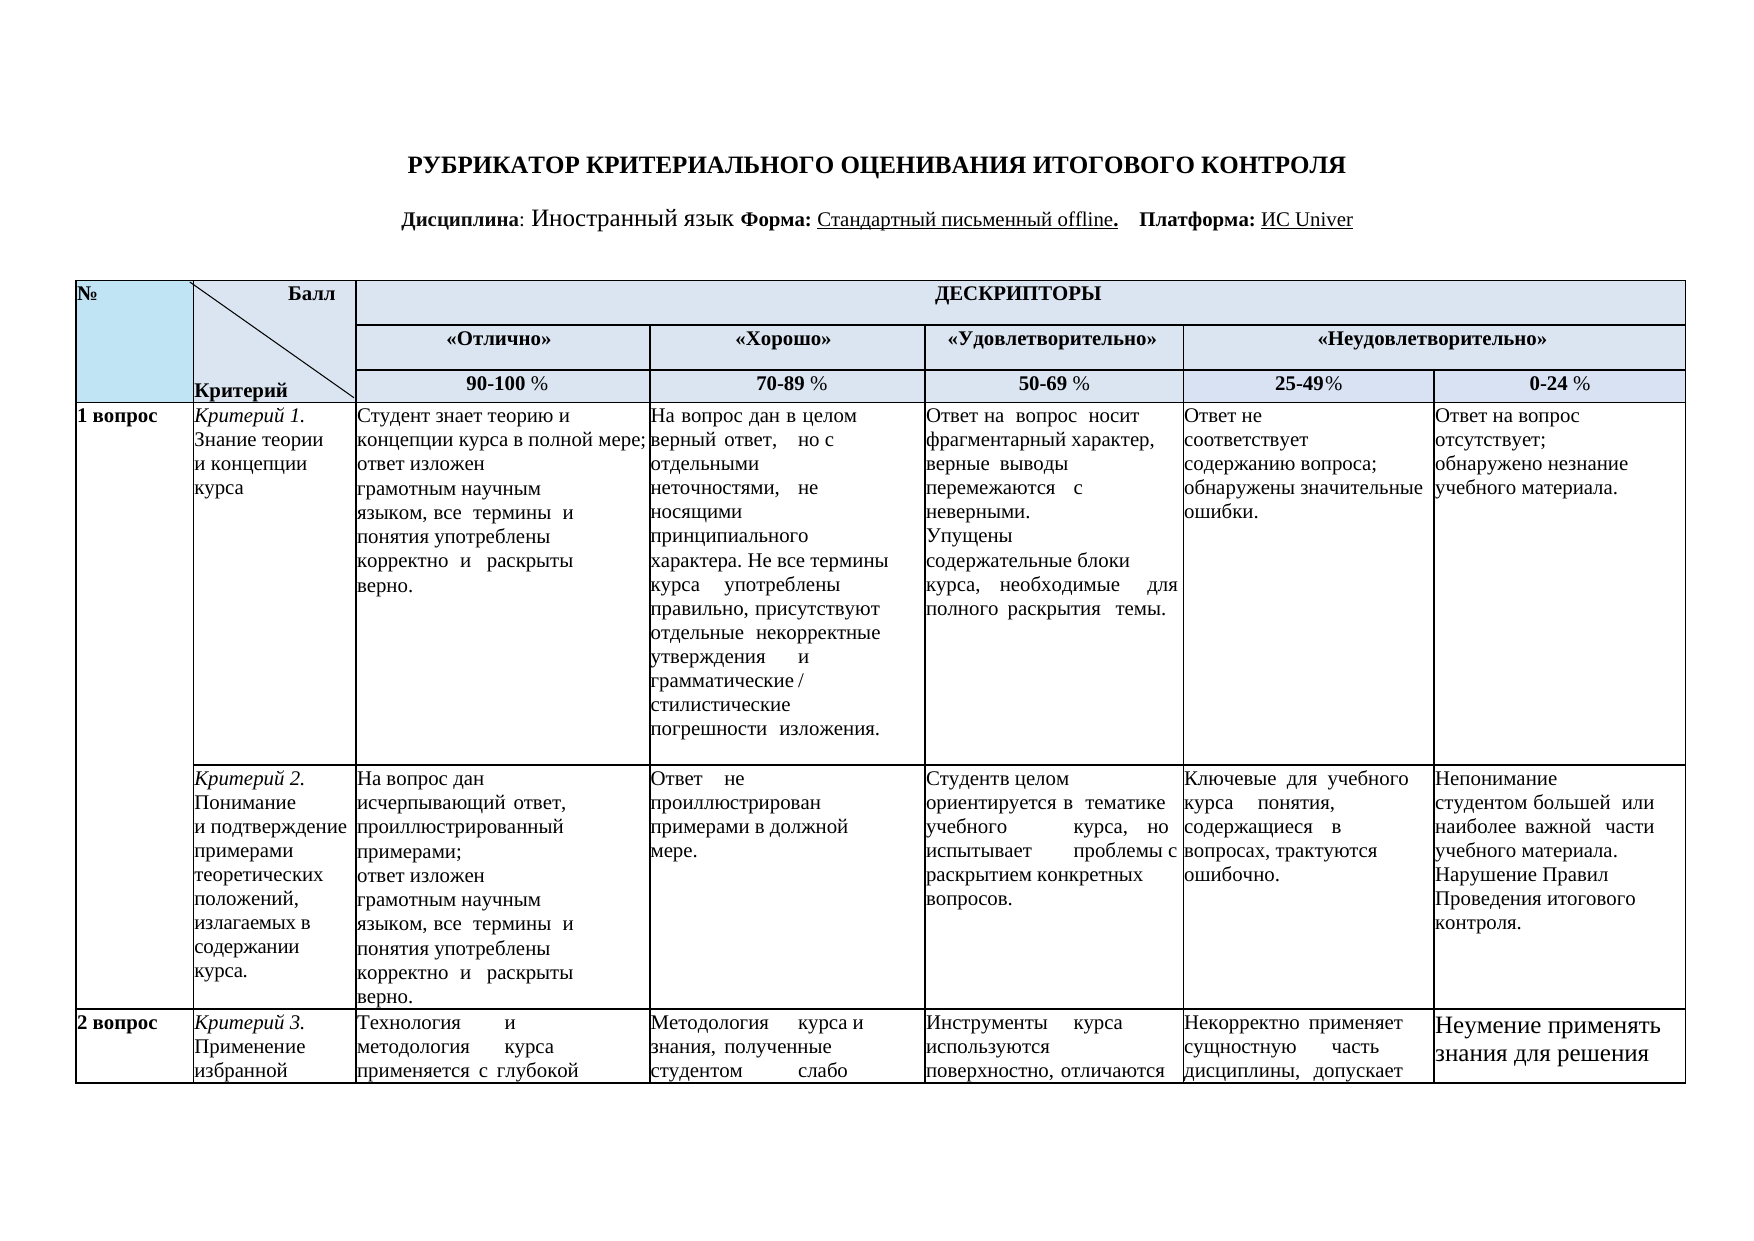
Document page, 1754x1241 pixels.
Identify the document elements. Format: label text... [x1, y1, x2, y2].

table_cell Критерий 1. Знание теории и концепции курса [194, 403, 355, 764]
text РУБРИКАТОР КРИТЕРИАЛЬНОГО ОЦЕНИВАНИЯ ИТОГОВОГО КОНТРОЛЯ [150, 150, 1604, 179]
table_cell Непонимание студентом большей или наиболее важной части учебного материала. Нарушение Правил Проведения итогового контроля. [1435, 766, 1685, 1008]
table_cell Ответ не проиллюстрирован примерами в должной мере. [651, 766, 924, 1008]
table_cell Ответ не соответствует содержанию вопроса; обнаружены значительные ошибки. [1184, 403, 1433, 764]
table_cell «Отлично» [357, 326, 649, 369]
table_header ДЕСКРИПТОРЫ [357, 281, 1685, 324]
table_cell На вопрос дан исчерпывающий ответ, проиллюстрированный примерами; ответ изложен грамотным научным языком, все термины и понятия употреблены корректно и раскрыты верно. [357, 766, 649, 1008]
table_header № [77, 281, 193, 402]
table_cell Критерий 2. Понимание и подтверждение примерами теоретических положений, излагаемых в содержании курса. [194, 766, 355, 1008]
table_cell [194, 1010, 355, 1082]
table_cell 90-100 % [357, 371, 649, 402]
table_cell 0-24 % [1435, 371, 1685, 402]
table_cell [1435, 1010, 1685, 1082]
table_cell «Хорошо» [651, 326, 924, 369]
text Дисциплина: Иностранный язык Форма: Стандартный письменный offline. Платформа: ИС Univer [150, 203, 1604, 232]
table_cell Ответ на вопрос отсутствует; обнаружено незнание учебного материала. [1435, 403, 1685, 764]
table_cell «Удовлетворительно» [926, 326, 1183, 369]
table_header Балл Критерий [194, 281, 355, 397]
table_cell 70-89 % [651, 371, 924, 402]
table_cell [357, 1010, 649, 1082]
table_cell 2 вопрос [77, 1010, 193, 1082]
table_cell % [1184, 371, 1433, 402]
table_cell 1 вопрос [77, 403, 193, 1008]
table_cell Ключевые для учебного курса понятия, содержащиеся в вопросах, трактуются ошибочно. [1184, 766, 1433, 1008]
table_cell «Неудовлетворительно» [1184, 326, 1685, 369]
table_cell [651, 1010, 924, 1082]
table_cell 50-69 % [926, 371, 1183, 402]
table_cell Ответ на вопрос носит фрагментарный характер, верные выводы перемежаются с неверными. Упущены содержательные блоки курса, необходимые для полного раскрытия темы. [926, 403, 1183, 764]
table_cell На вопрос дан в целом верный ответ, но с отдельными неточностями, не носящими принципиального характера. Не все термины курса употреблены правильно, присутствуют отдельные некорректные утверждения и грамматические / стилистические погрешности изложения. [651, 403, 924, 764]
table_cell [926, 1010, 1183, 1082]
table_cell Студент в целом ориентируется в тематике учебного курса, но испытывает проблемы с раскрытием конкретных вопросов. [926, 766, 1183, 1008]
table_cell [1184, 1010, 1433, 1082]
table_header Балл Критерий [194, 287, 355, 402]
table_cell Студент знает теорию и концепции курса в полной мере; ответ изложен грамотным научным языком, все термины и понятия употреблены корректно и раскрыты верно. [357, 403, 649, 764]
